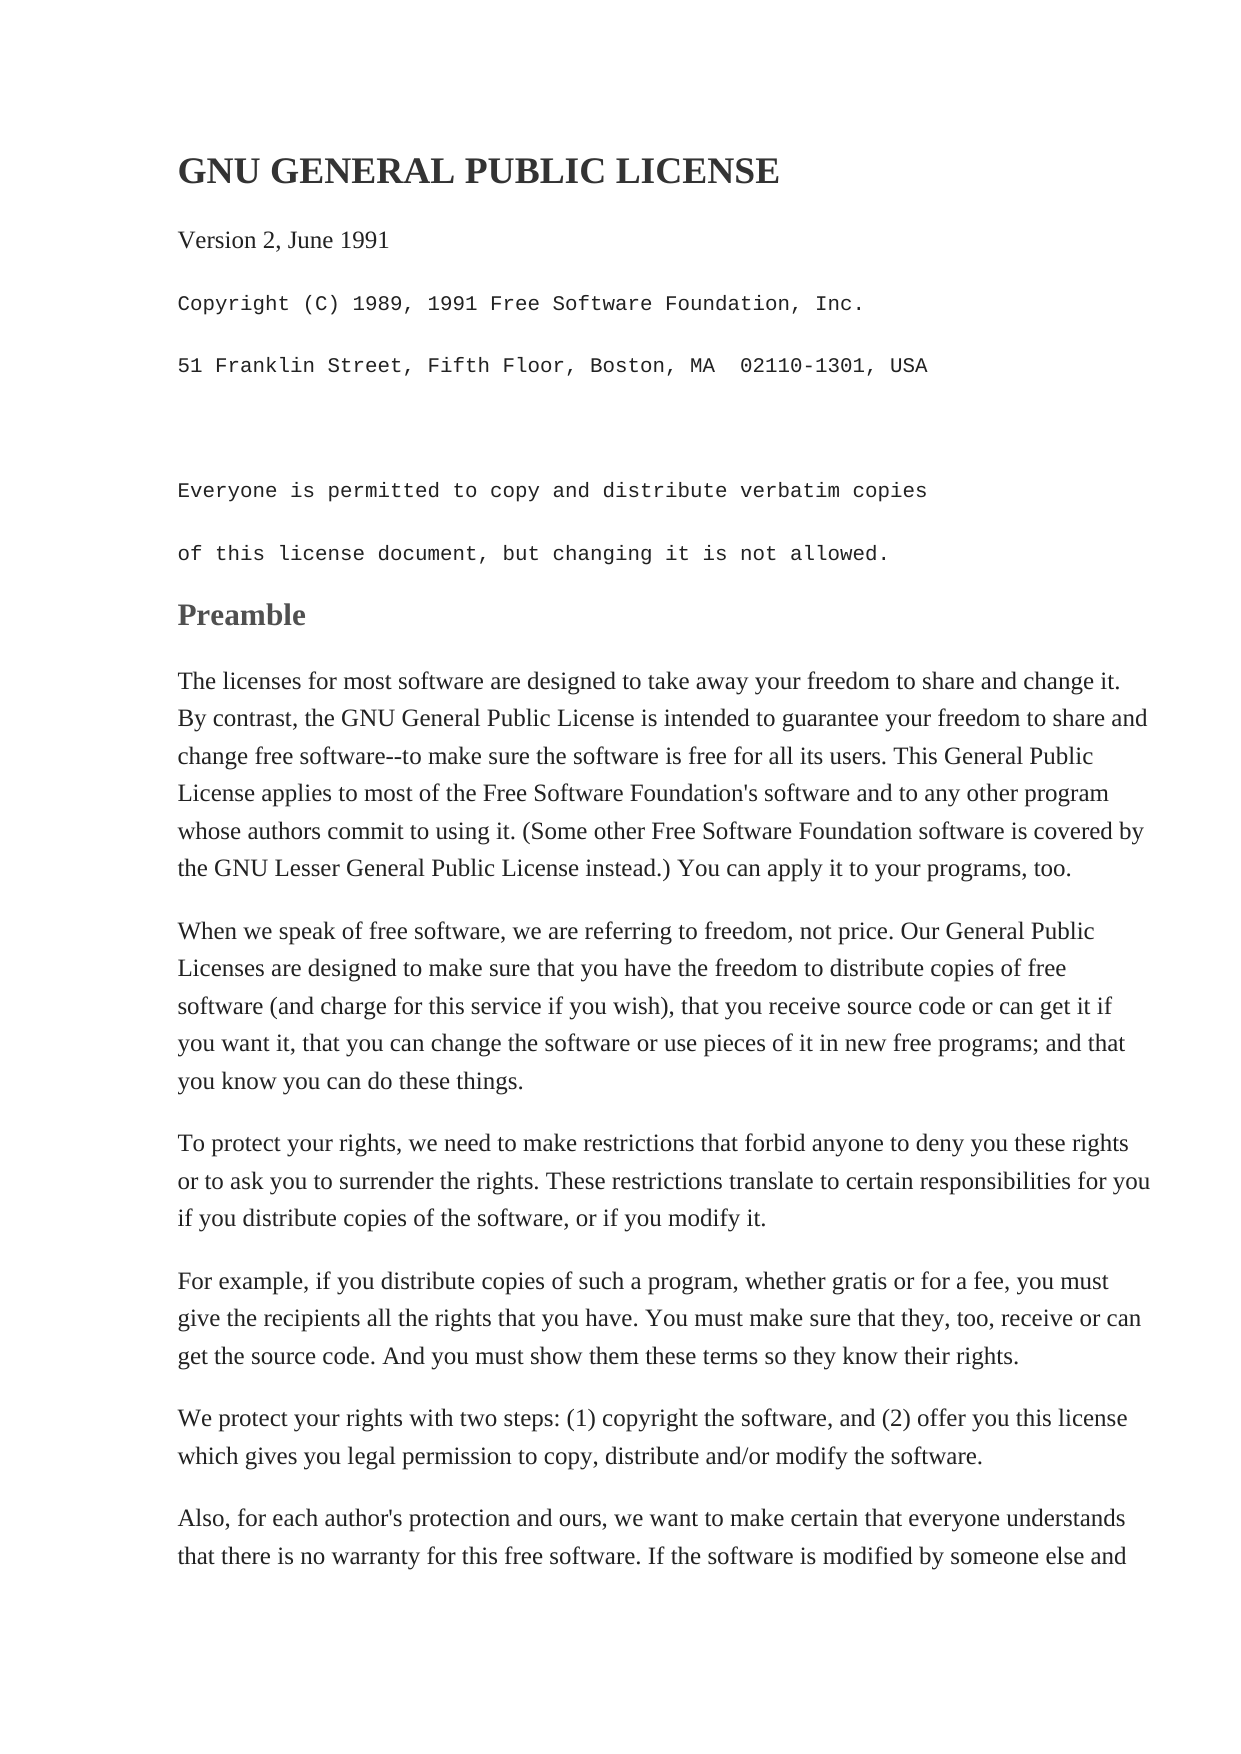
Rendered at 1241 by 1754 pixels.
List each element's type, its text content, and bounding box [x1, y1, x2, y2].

text Version 2, June 1991 [177, 216, 1152, 254]
text The licenses for most software are designed to take away your freedom to share and change it. By contrast, the GNU General Public License is intended to guarantee your freedom to share and change free software--to make sure the software is free for all its users. This General Public License applies to most of the Free Software Foundation's software and to any other program whose authors commit to using it. (Some other Free Software Foundation software is covered by the GNU Lesser General Public License instead.) You can apply it to your programs, too. [177, 657, 1152, 882]
text We protect your rights with two steps: (1) copyright the software, and (2) offer you this license which gives you legal permission to copy, distribute and/or modify the software. [177, 1395, 1152, 1470]
text Preamble [177, 596, 1152, 632]
text of this license document, but changing it is not allowed. [177, 529, 1152, 566]
text 51 Franklin Street, Fifth Floor, Boston, MA 02110-1301, USA [177, 341, 1152, 379]
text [177, 1495, 1152, 1570]
text For example, if you distribute copies of such a program, whether gratis or for a fee, you must give the recipients all the rights that you have. You must make sure that they, too, receive or can get the source code. And you must show them these terms so they know their rights. [177, 1257, 1152, 1370]
text Copyright (C) 1989, 1991 Free Software Foundation, Inc. [177, 279, 1152, 316]
text Everyone is permitted to copy and distribute verbatim copies [177, 466, 1152, 504]
text To protect your rights, we need to make restrictions that forbid anyone to deny you these rights or to ask you to surrender the rights. These restrictions translate to certain responsibilities for you if you distribute copies of the software, or if you modify it. [177, 1120, 1152, 1232]
text GNU GENERAL PUBLIC LICENSE [177, 148, 1152, 191]
text When we speak of free software, we are referring to freedom, not price. Our General Public Licenses are designed to make sure that you have the freedom to distribute copies of free software (and charge for this service if you wish), that you receive source code or can get it if you want it, that you can change the software or use pieces of it in new free programs; and that you know you can do these things. [177, 907, 1152, 1095]
